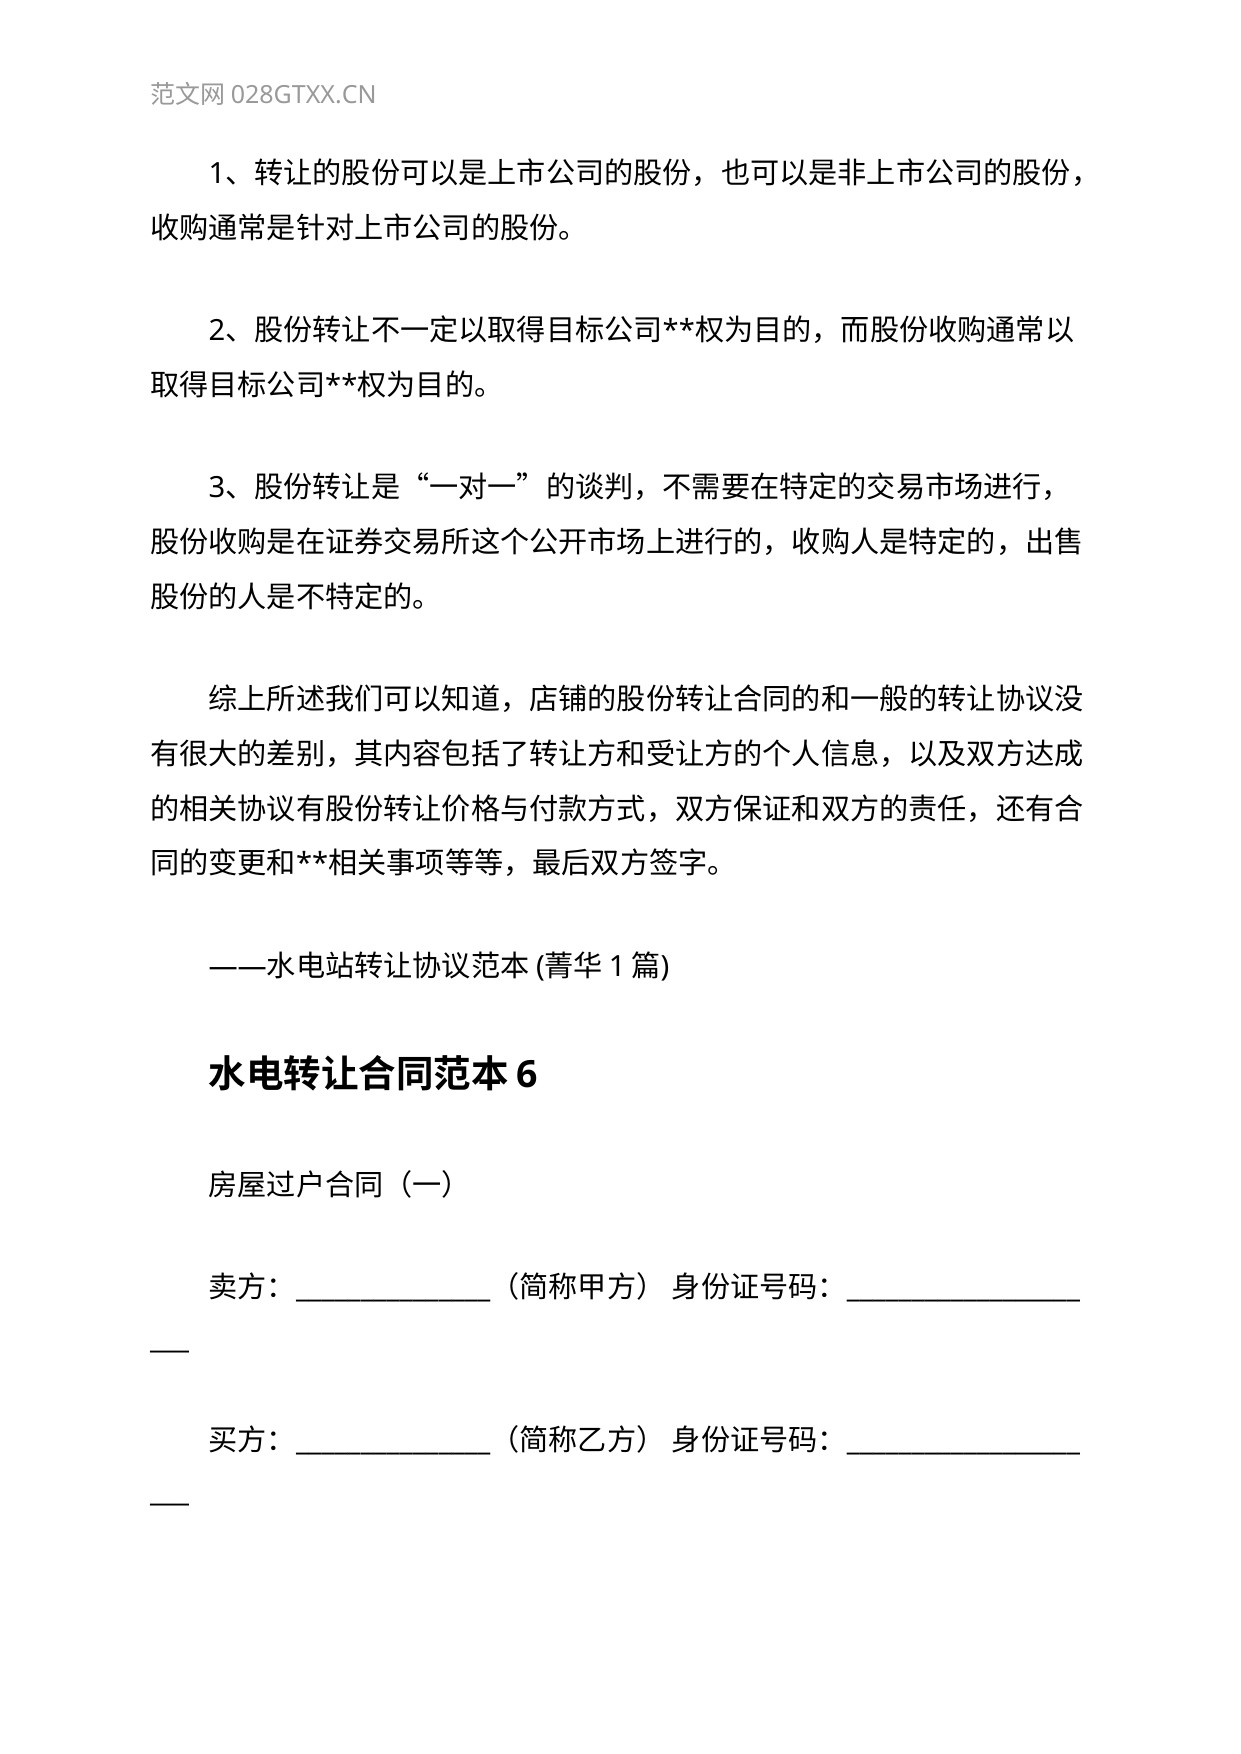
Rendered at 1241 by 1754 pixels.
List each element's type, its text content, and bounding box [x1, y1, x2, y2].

text 卖方：_______________（简称甲方） 身份证号码：_____________________ [150, 1263, 1090, 1357]
text 水电转让合同范本6 [150, 1044, 1090, 1098]
text 综上所述我们可以知道，店铺的股份转让合同的和一般的转让协议没有很大的差别，其内容包括了转让方和受让方的个人信息，以及双方达成的相关协议有股份转让价格与付款方式，双方保证和双方的责任，还有合同的变更和**相关事项等等，最后双方签字。 [150, 675, 1090, 882]
text 房屋过户合同（一） [150, 1162, 1090, 1204]
text 2、股份转让不一定以取得目标公司**权为目的，而股份收购通常以取得目标公司**权为目的。 [150, 307, 1090, 404]
text ——水电站转让协议范本 (菁华1篇) [150, 942, 1090, 984]
text 3、股份转让是“一对一”的谈判，不需要在特定的交易市场进行，股份收购是在证券交易所这个公开市场上进行的，收购人是特定的，出售股份的人是不特定的。 [150, 464, 1090, 616]
text 1、转让的股份可以是上市公司的股份，也可以是非上市公司的股份，收购通常是针对上市公司的股份。 [150, 150, 1090, 247]
text 买方：_______________（简称乙方） 身份证号码：_____________________ [150, 1416, 1090, 1510]
